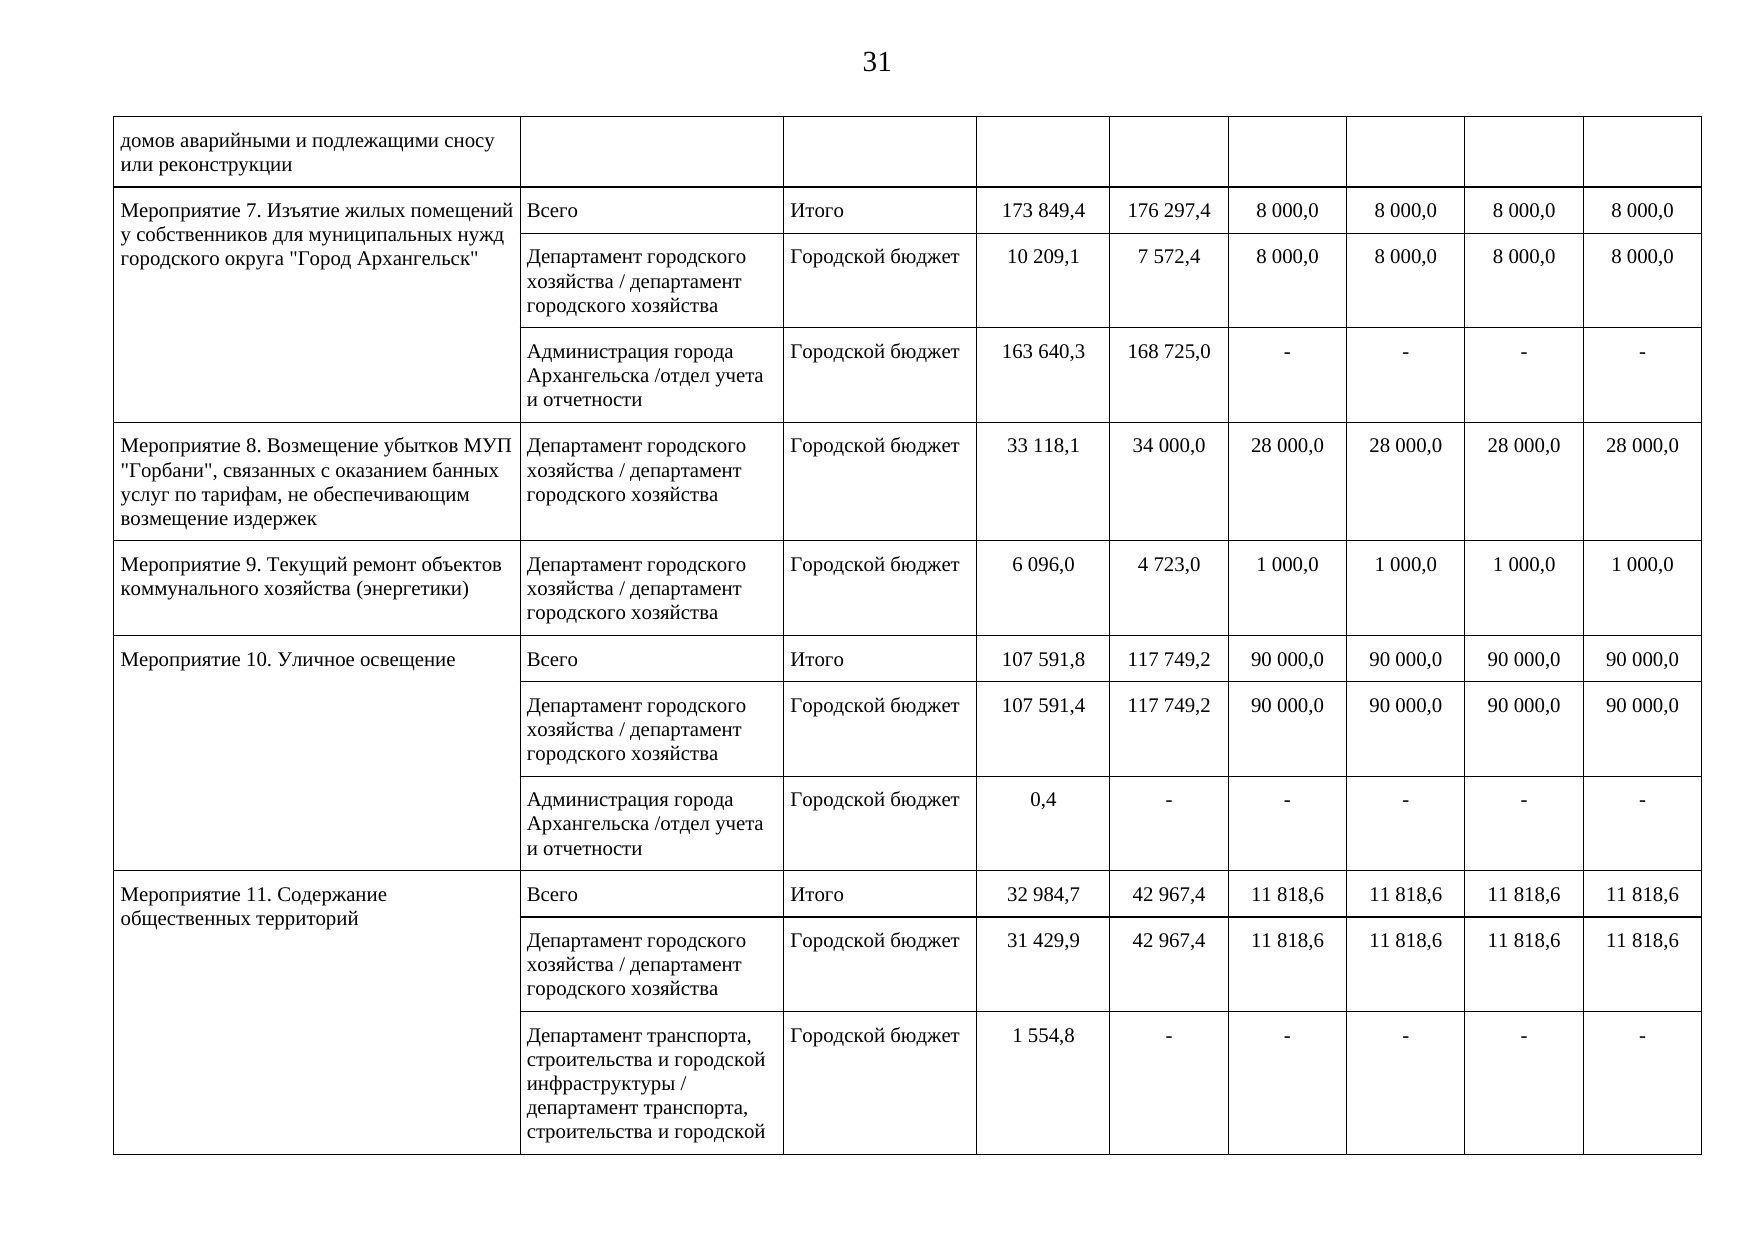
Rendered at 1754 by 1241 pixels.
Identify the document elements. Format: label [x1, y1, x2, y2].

table_header [107, 105, 1702, 1165]
